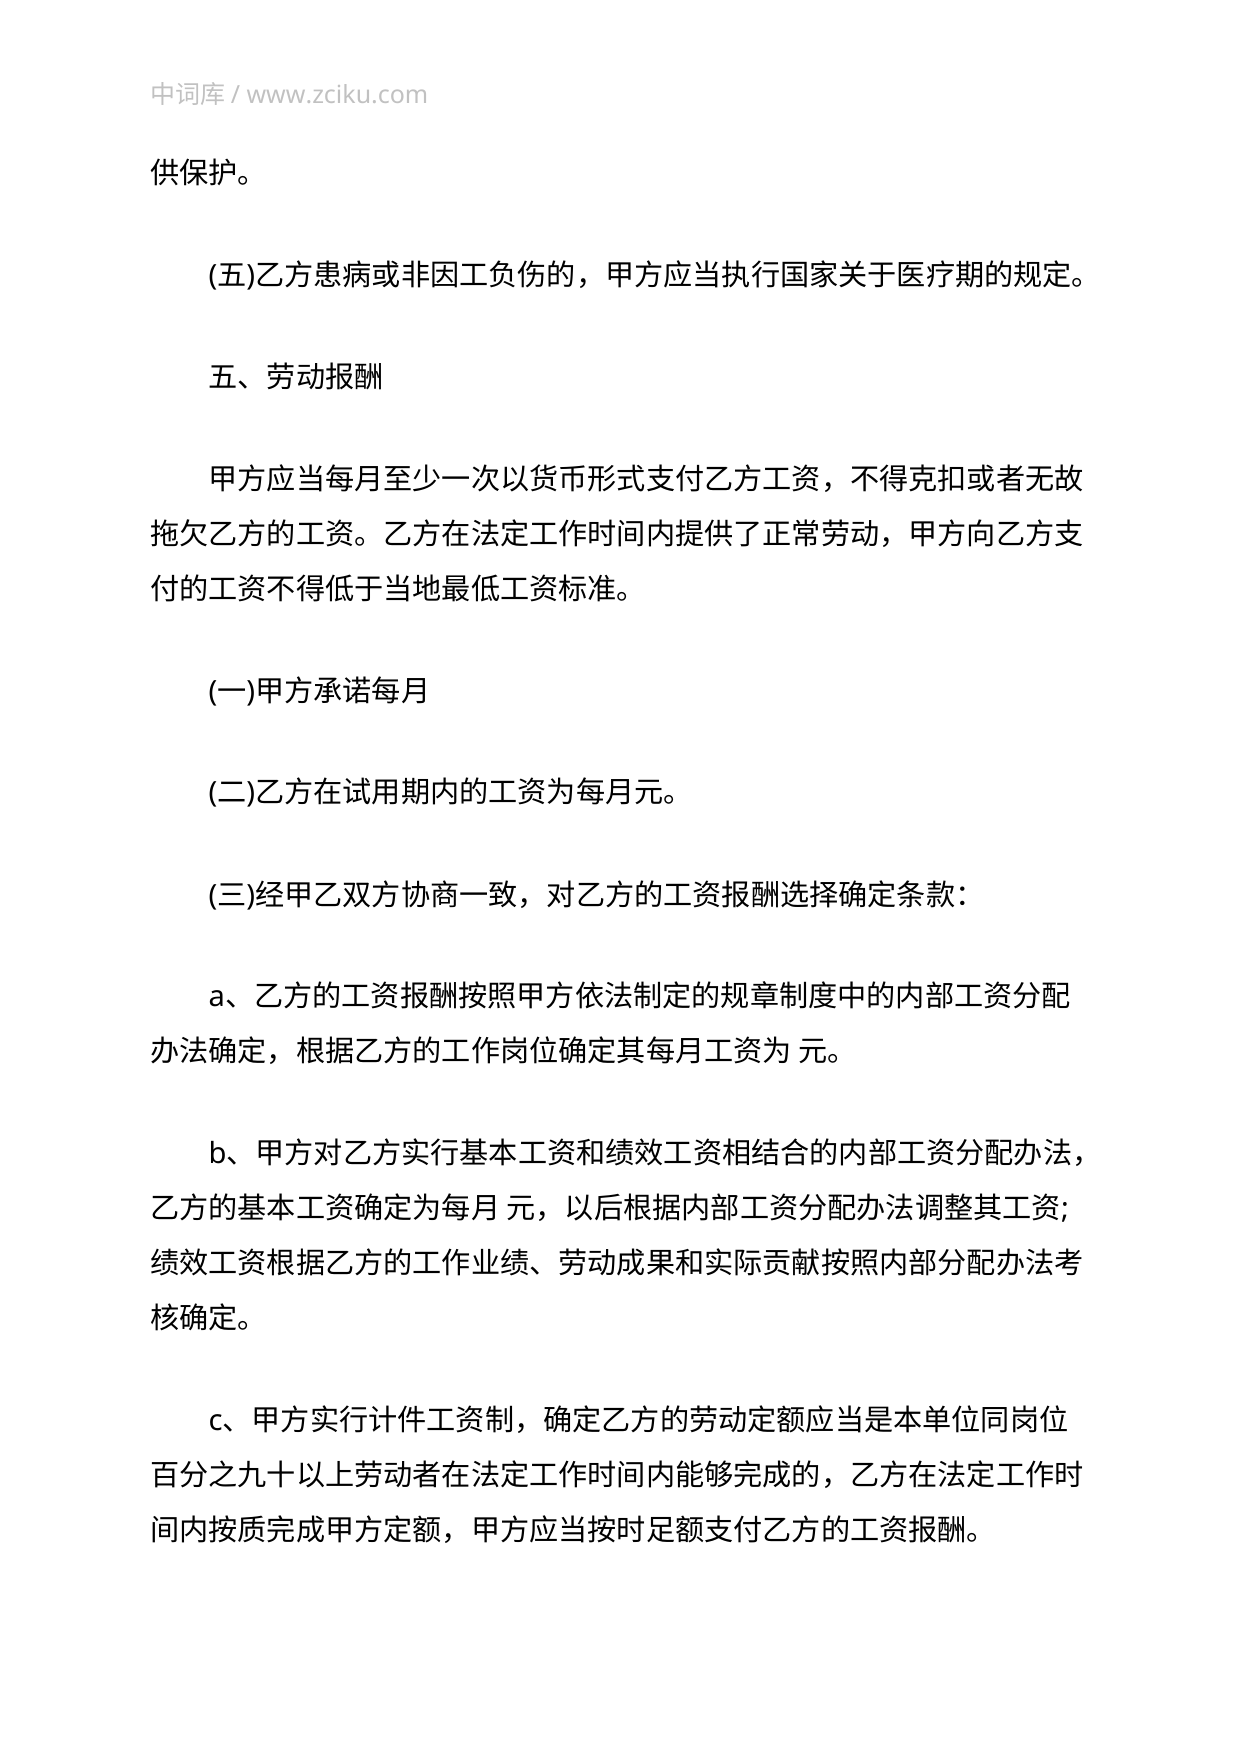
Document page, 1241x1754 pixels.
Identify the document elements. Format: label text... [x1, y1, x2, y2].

text 甲方应当每月至少一次以货币形式支付乙方工资，不得克扣或者无故拖欠乙方的工资。乙方在法定工作时间内提供了正常劳动，甲方向乙方支付的工资不得低于当地最低工资标准。 [150, 456, 1090, 608]
text 五、劳动报酬 [150, 354, 1090, 396]
text b、甲方对乙方实行基本工资和绩效工资相结合的内部工资分配办法，乙方的基本工资确定为每月 元，以后根据内部工资分配办法调整其工资;绩效工资根据乙方的工作业绩、劳动成果和实际贡献按照内部分配办法考核确定。 [150, 1130, 1090, 1337]
text (三)经甲乙双方协商一致，对乙方的工资报酬选择确定条款： [150, 871, 1090, 913]
text a、乙方的工资报酬按照甲方依法制定的规章制度中的内部工资分配办法确定，根据乙方的工作岗位确定其每月工资为 元。 [150, 973, 1090, 1070]
text (五)乙方患病或非因工负伤的，甲方应当执行国家关于医疗期的规定。 [150, 252, 1090, 294]
text (一)甲方承诺每月 [150, 667, 1090, 709]
text (二)乙方在试用期内的工资为每月元。 [150, 769, 1090, 811]
text c、甲方实行计件工资制，确定乙方的劳动定额应当是本单位同岗位百分之九十以上劳动者在法定工作时间内能够完成的，乙方在法定工作时间内按质完成甲方定额，甲方应当按时足额支付乙方的工资报酬。 [150, 1396, 1090, 1549]
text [150, 150, 1090, 192]
